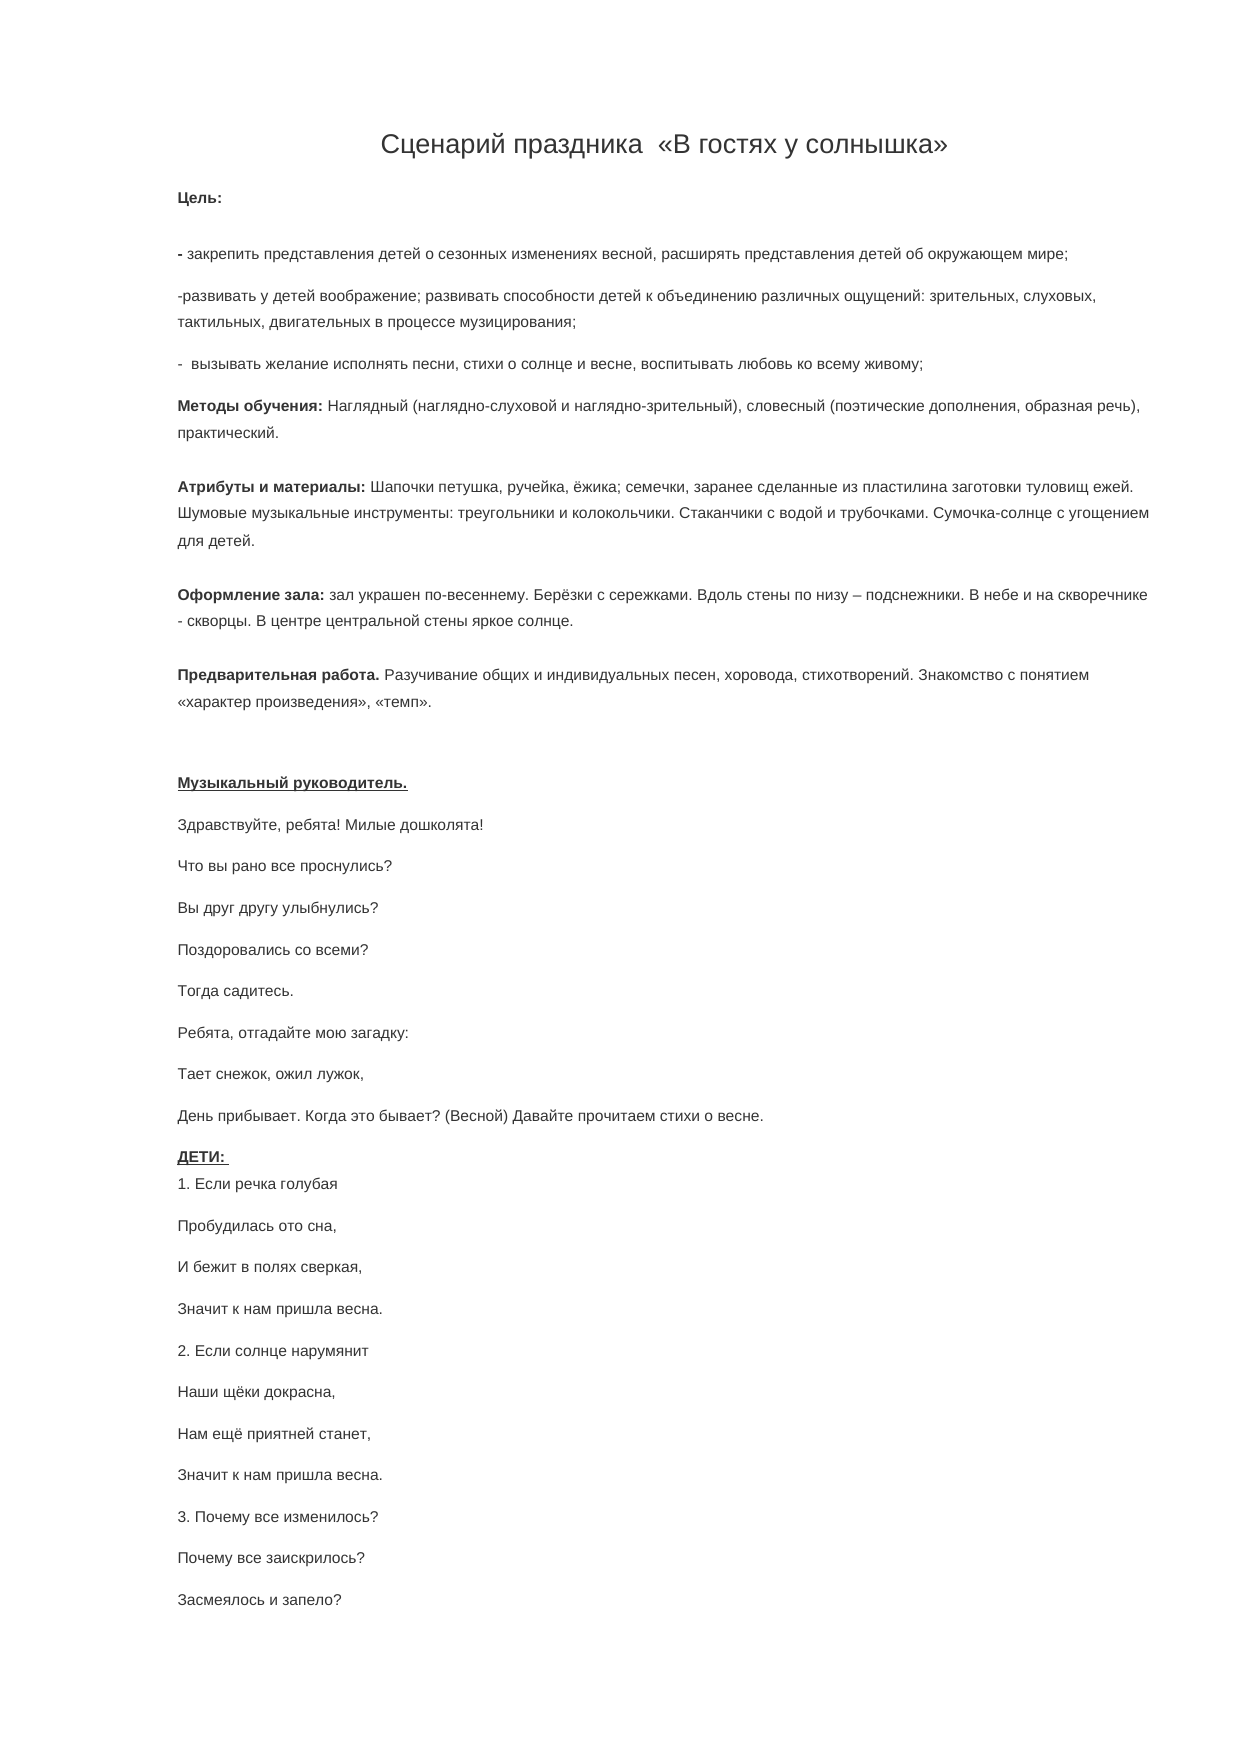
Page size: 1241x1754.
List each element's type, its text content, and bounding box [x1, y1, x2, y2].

text Здравствуйте, ребята! Милые дошколята! [177, 816, 1152, 834]
text Музыкальный руководитель. [177, 774, 1152, 792]
text Значит к нам пришла весна. [177, 1466, 1152, 1484]
text Поздоровались со всеми? [177, 940, 1152, 958]
text 2. Если солнце нарумянит [177, 1341, 1152, 1359]
text ДЕТИ: [177, 1148, 1152, 1166]
text Атрибуты и материалы: Шапочки петушка, ручейка, ёжика; семечки, заранее сделанные из пластилина заготовки туловищ ежей. Шумовые музыкальные инструменты: треугольники и колокольчики. Стаканчики с водой и трубочками. Сумочка-солнце с угощением для детей. [177, 477, 1152, 549]
text 3. Почему все изменилось? [177, 1508, 1152, 1526]
text Тает снежок, ожил лужок, [177, 1065, 1152, 1083]
text Нам ещё приятней станет, [177, 1424, 1152, 1442]
text - закрепить представления детей о сезонных изменениях весной, расширять представления детей об окружающем мире; [177, 245, 1152, 263]
text Засмеялось и запело? [177, 1591, 1152, 1609]
text Пробудилась ото сна, [177, 1217, 1152, 1235]
text - вызывать желание исполнять песни, стихи о солнце и весне, воспитывать любовь ко всему живому; [177, 355, 1152, 373]
text Вы друг другу улыбнулись? [177, 899, 1152, 917]
text Ребята, отгадайте мою загадку: [177, 1023, 1152, 1041]
text 1. Если речка голубая [177, 1175, 1152, 1193]
text Цель: [177, 188, 1152, 206]
text Оформление зала: зал украшен по-весеннему. Берёзки с сережками. Вдоль стены по низу – подснежники. В небе и на скворечнике - скворцы. В центре центральной стены яркое солнце. [177, 585, 1152, 630]
text День прибывает. Когда это бывает? (Весной) Давайте прочитаем стихи о весне. [177, 1107, 1152, 1124]
text Тогда садитесь. [177, 982, 1152, 1000]
text Наши щёки докрасна, [177, 1383, 1152, 1401]
text Сценарий праздника «В гостях у солнышка» [177, 128, 1152, 159]
text Что вы рано все проснулись? [177, 857, 1152, 875]
text -развивать у детей воображение; развивать способности детей к объединению различных ощущений: зрительных, слуховых, тактильных, двигательных в процессе музицирования; [177, 286, 1152, 331]
text Предварительная работа. Разучивание общих и индивидуальных песен, хоровода, стихотворений. Знакомство с понятием «характер произведения», «темп». [177, 666, 1152, 711]
text Методы обучения: Наглядный (наглядно-слуховой и наглядно-зрительный), словесный (поэтические дополнения, образная речь), практический. [177, 396, 1152, 441]
text Значит к нам пришла весна. [177, 1300, 1152, 1318]
text Почему все заискрилось? [177, 1549, 1152, 1567]
text И бежит в полях сверкая, [177, 1258, 1152, 1276]
